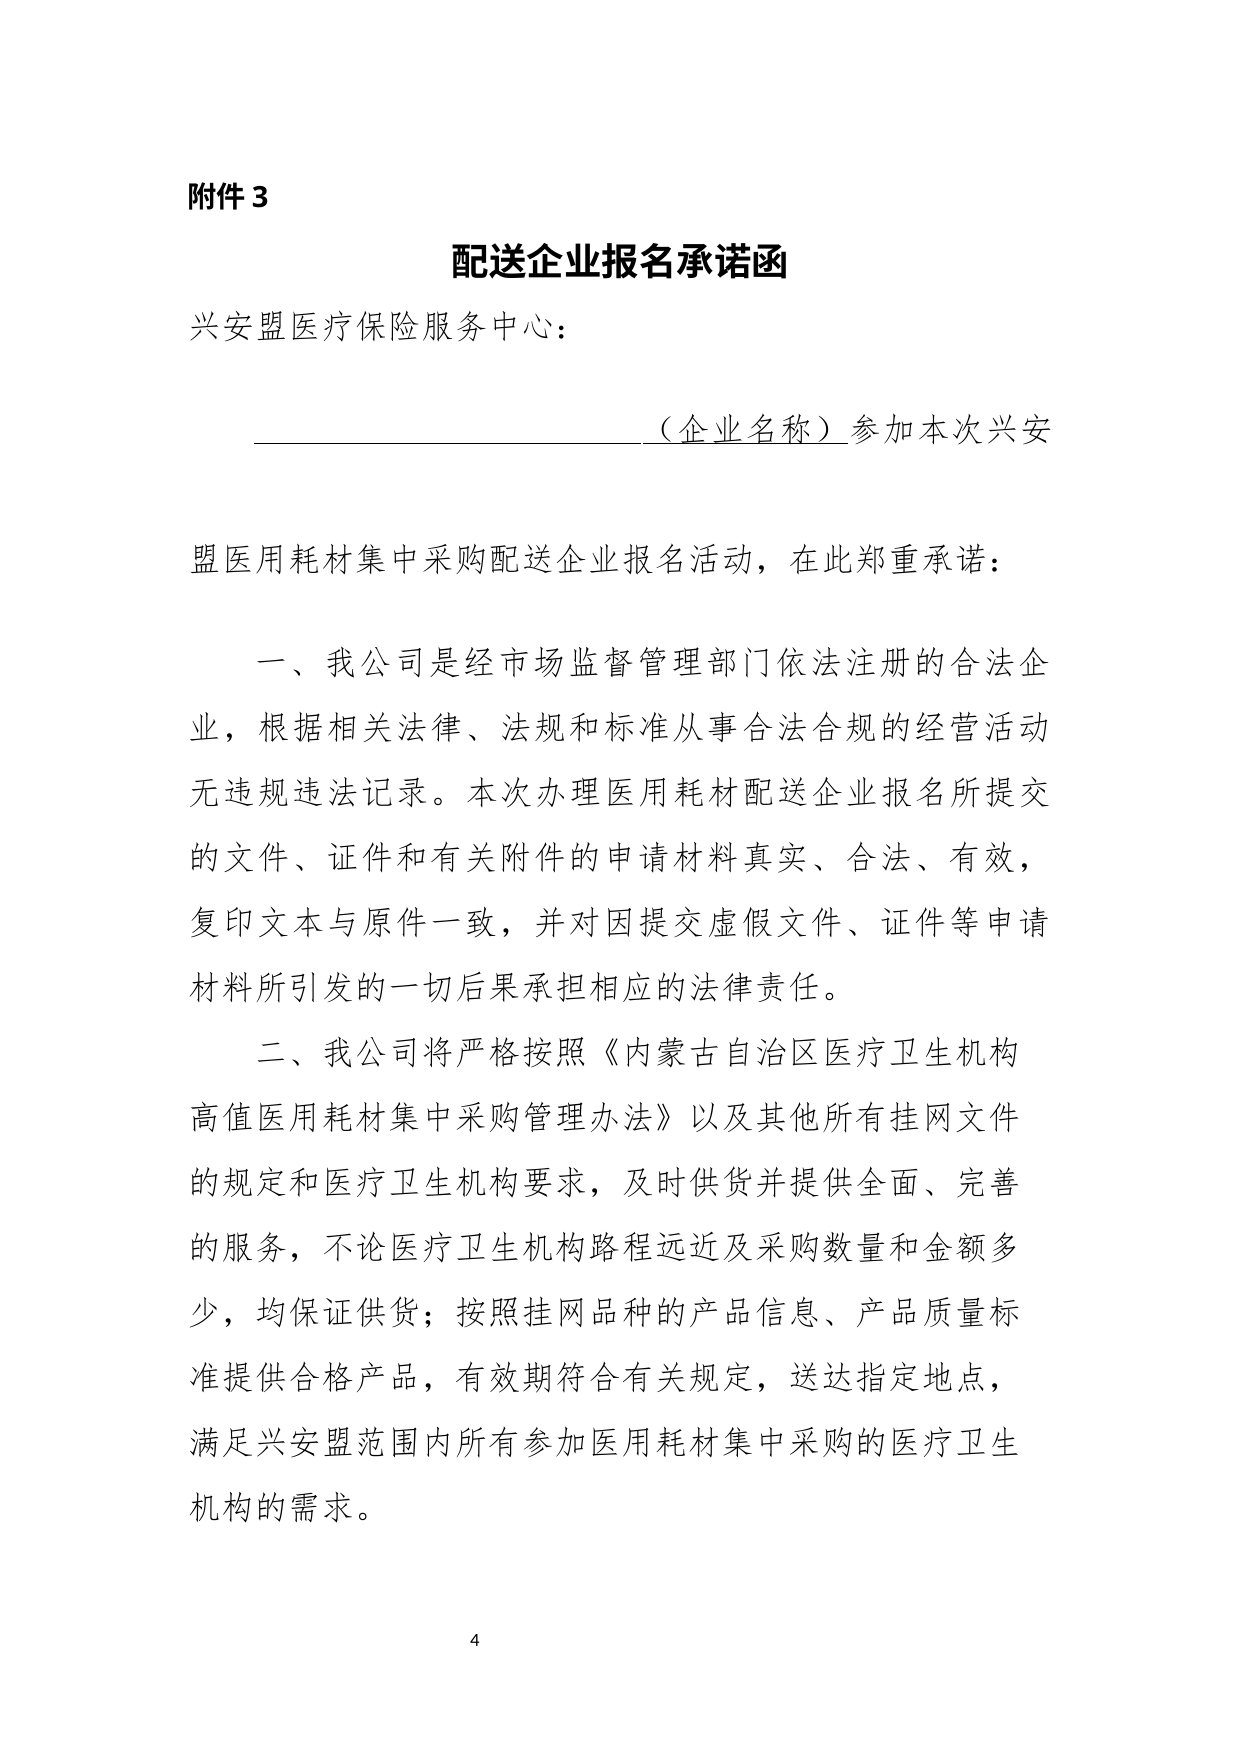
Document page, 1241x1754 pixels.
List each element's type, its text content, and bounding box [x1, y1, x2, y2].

text 兴安盟医疗保险服务中心： [187, 292, 1053, 357]
text 附件3 [187, 162, 1053, 227]
text 二、我公司将严格按照《内蒙古自治区医疗卫生机构高值医用耗材集中采购管理办法》以及其他所有挂网文件的规定和医疗卫生机构要求，及时供货并提供全面、完善的服务，不论医疗卫生机构路程远近及采购数量和金额多少，均保证供货；按照挂网品种的产品信息、产品质量标准提供合格产品，有效期符合有关规定，送达指定地点，满足兴安盟范围内所有参加医用耗材集中采购的医疗卫生机构的需求。 [187, 1018, 1053, 1538]
text （企业名称）参加本次兴安盟医用耗材集中采购配送企业报名活动，在此郑重承诺： [187, 395, 1053, 590]
text 一、我公司是经市场监督管理部门依法注册的合法企业，根据相关法律、法规和标准从事合法合规的经营活动，无违规违法记录。本次办理医用耗材配送企业报名所提交的文件、证件和有关附件的申请材料真实、合法、有效，复印文本与原件一致，并对因提交虚假文件、证件等申请材料所引发的一切后果承担相应的法律责任。 [187, 628, 1053, 1018]
text 配送企业报名承诺函 [187, 227, 1053, 292]
